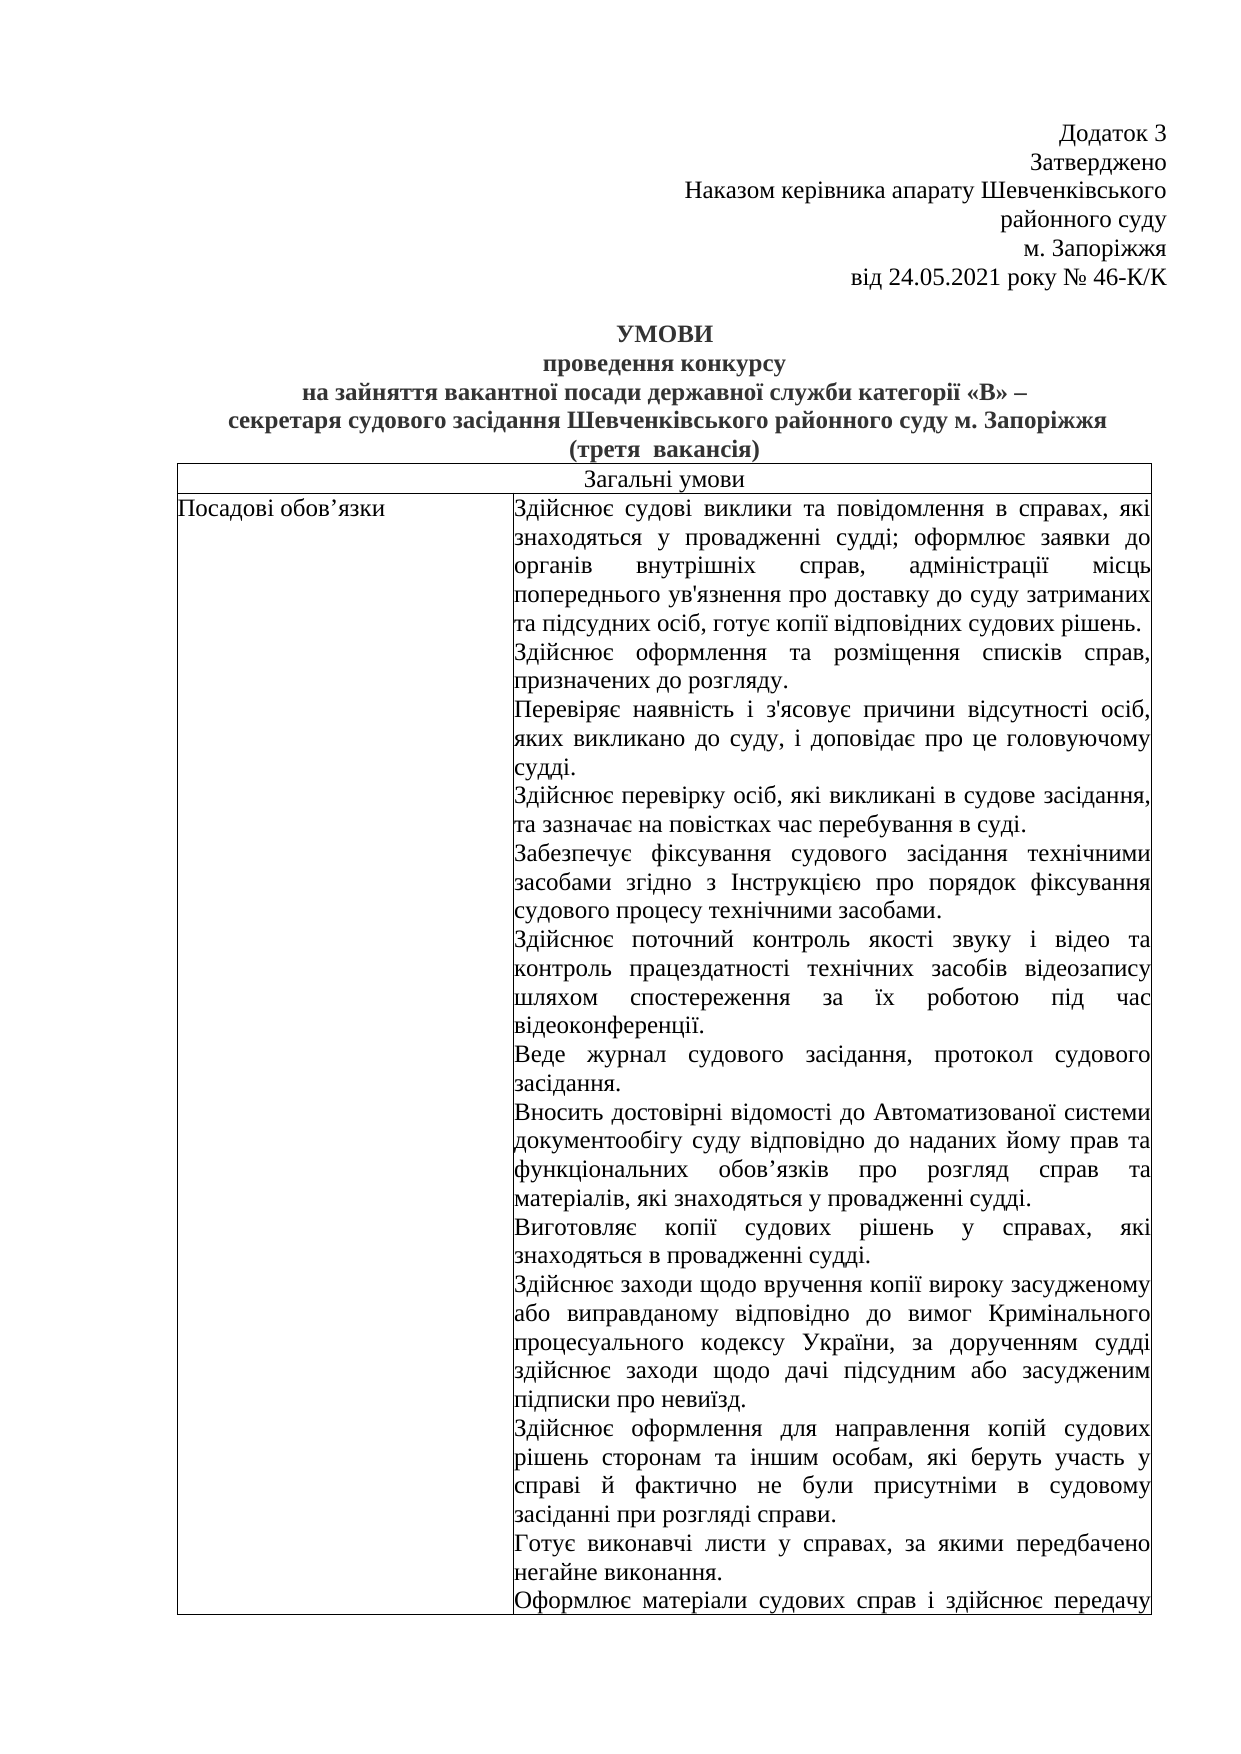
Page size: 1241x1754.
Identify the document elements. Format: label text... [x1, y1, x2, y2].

table_header Додаток 3 Затверджено Наказом керівника апарату Шевченківського районного суду м. Запоріжжя від 24.05.2021 року № 46-К/К [665, 118, 1167, 319]
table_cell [514, 494, 1151, 1614]
text (третя вакансія) [177, 434, 1152, 463]
text проведення конкурсу [177, 348, 1152, 377]
text на зайняття вакантної посади державної служби категорії «В» – [177, 377, 1152, 406]
text секретаря судового засідання Шевченківського районного суду м. Запоріжжя [177, 406, 1152, 434]
table_cell Посадові обов’язки [178, 494, 513, 1614]
table_header Загальні умови [178, 464, 1151, 492]
text УМОВИ [177, 319, 1152, 348]
